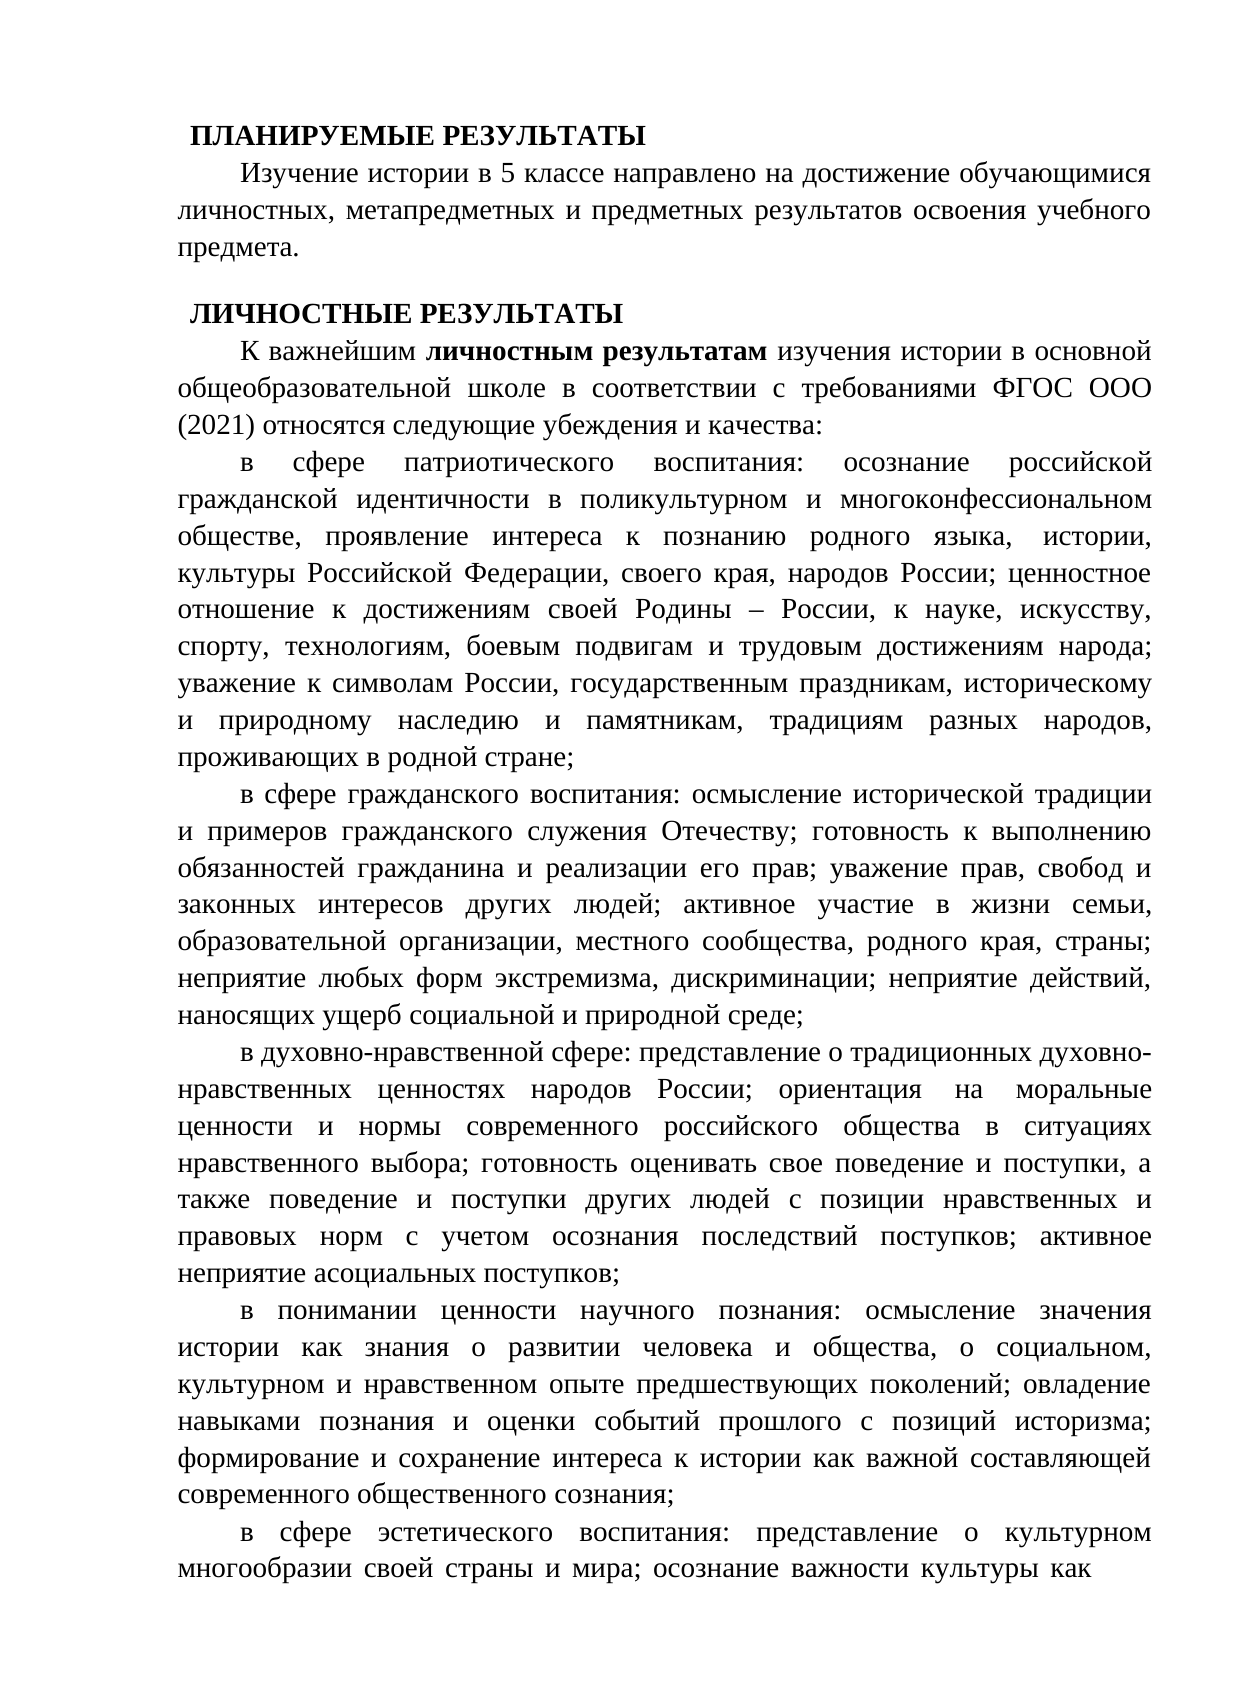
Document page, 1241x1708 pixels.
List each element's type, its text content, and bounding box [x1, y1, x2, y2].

subtitle ЛИЧНОСТНЫЕ РЕЗУЛЬТАТЫ [190, 297, 1163, 330]
text в понимании ценности научного познания: осмысление значения истории как знания о развитии человека и общества, о социальном, культурном и нравственном опыте предшествующих поколений; овладение навыками познания и оценки событий прошлого с позиций историзма; формирование и сохранение интереса к истории как важной составляющей современного общественного сознания; [177, 1292, 1152, 1510]
text в сфере патриотического воспитания: осознание российской гражданской идентичности в поликультурном и многоконфессиональном обществе, проявление интереса к познанию родного языка, истории, культуры Российской Федерации, своего края, народов России; ценностное отношение к достижениям своей Родины – России, к науке, искусству, спорту, технологиям, боевым подвигам и трудовым достижениям народа; уважение к символам России, государственным праздникам, историческому и природному наследию и памятникам, традициям разных народов, проживающих в родной стране; [177, 444, 1152, 773]
subtitle ПЛАНИРУЕМЫЕ РЕЗУЛЬТАТЫ [190, 118, 1163, 152]
text К важнейшим личностным результатам изучения истории в основной общеобразовательной школе в соответствии с требованиями ФГОС ООО (2021) относятся следующие убеждения и качества: [177, 333, 1152, 441]
text в сфере эстетического воспитания: представление о культурном многообразии своей страны и мира; осознание важности культуры как [177, 1514, 1152, 1584]
text в духовно-нравственной сфере: представление о традиционных духовно- нравственных ценностях народов России; ориентация на моральные ценности и нормы современного российского общества в ситуациях нравственного выбора; готовность оценивать свое поведение и поступки, а также поведение и поступки других людей с позиции нравственных и правовых норм с учетом осознания последствий поступков; активное неприятие асоциальных поступков; [177, 1034, 1152, 1289]
text Изучение истории в 5 классе направлено на достижение обучающимися личностных, метапредметных и предметных результатов освоения учебного предмета. [177, 155, 1152, 262]
text в сфере гражданского воспитания: осмысление исторической традиции и примеров гражданского служения Отечеству; готовность к выполнению обязанностей гражданина и реализации его прав; уважение прав, свобод и законных интересов других людей; активное участие в жизни семьи, образовательной организации, местного сообщества, родного края, страны; неприятие любых форм экстремизма, дискриминации; неприятие действий, наносящих ущерб социальной и природной среде; [177, 776, 1152, 1031]
